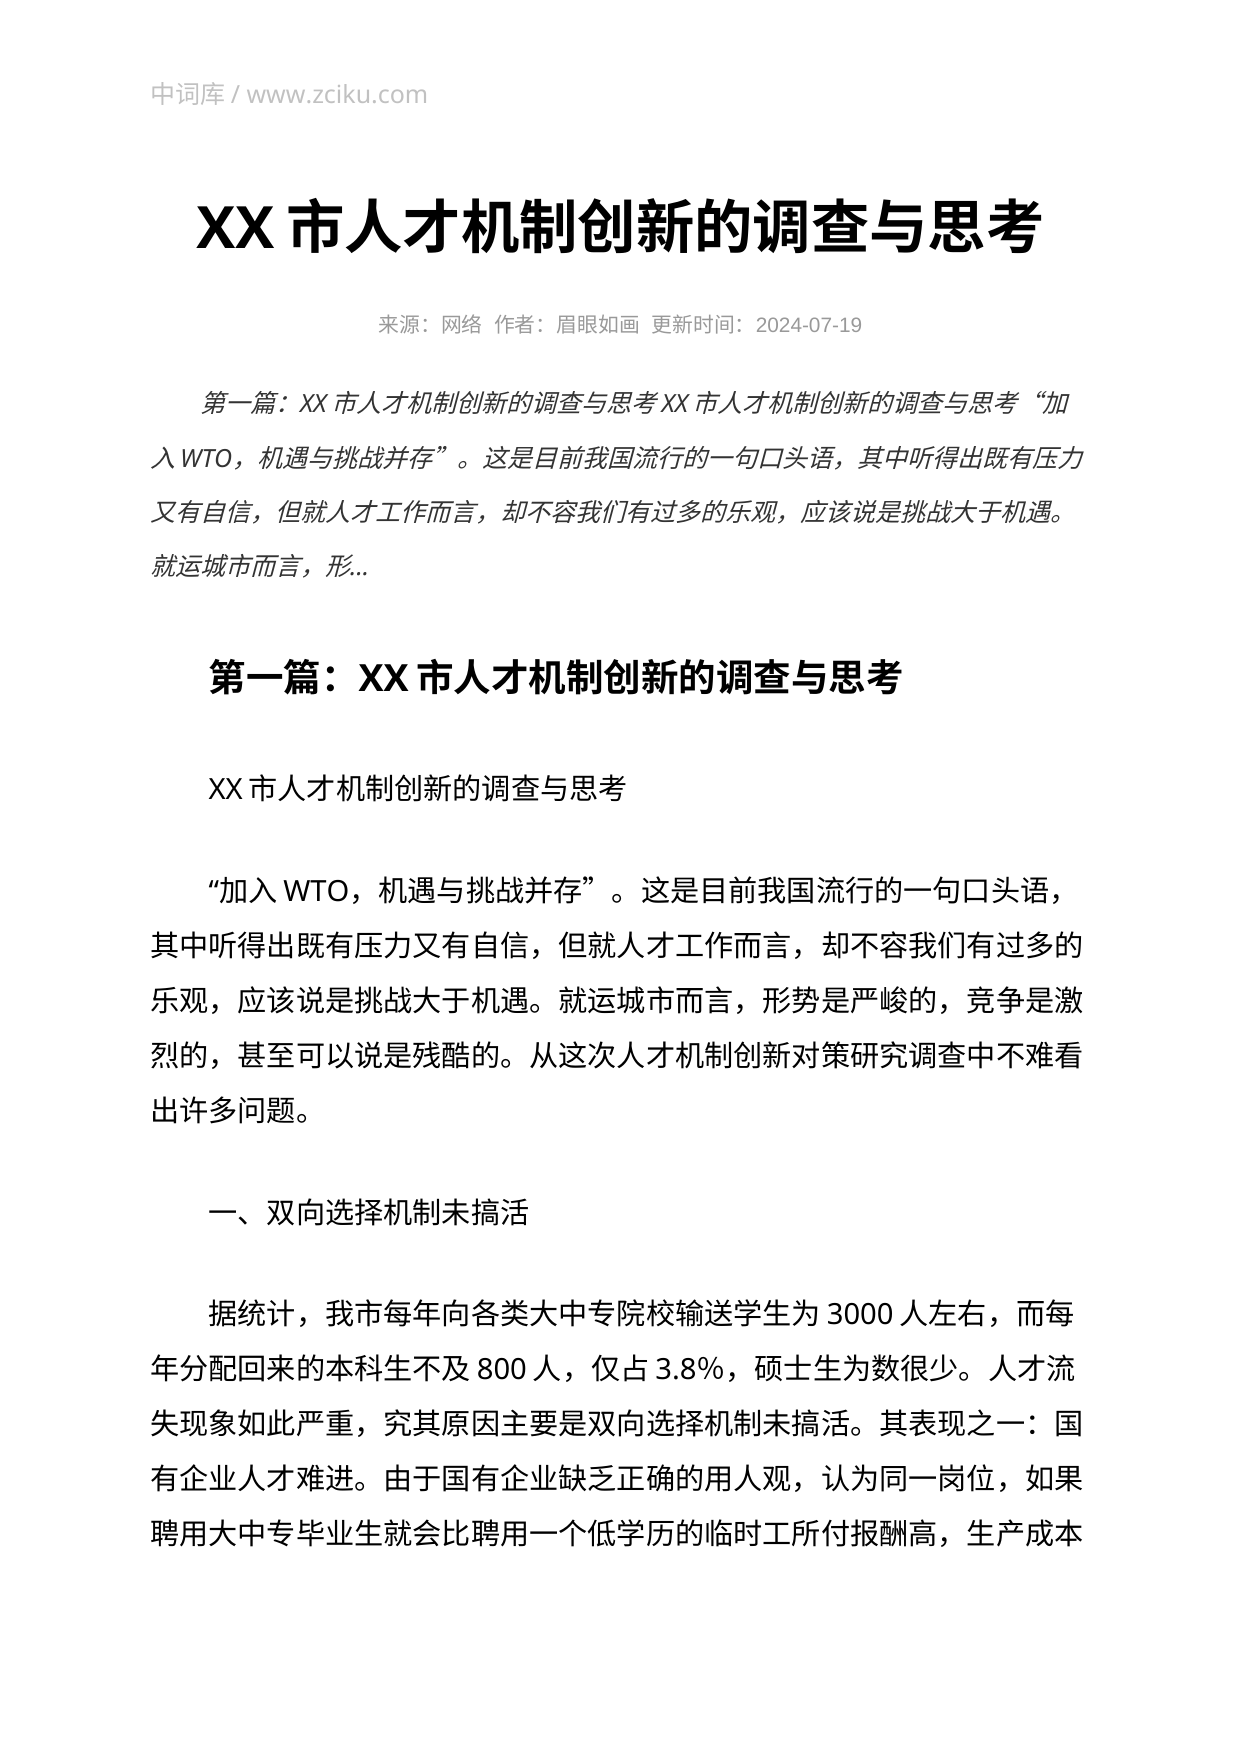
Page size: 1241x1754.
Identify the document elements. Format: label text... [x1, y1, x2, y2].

text 第一篇：XX市人才机制创新的调查与思考XX市人才机制创新的调查与思考“加入WTO，机遇与挑战并存”。这是目前我国流行的一句口头语，其中听得出既有压力又有自信，但就人才工作而言，却不容我们有过多的乐观，应该说是挑战大于机遇。就运城市而言，形... [150, 384, 1090, 583]
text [150, 1291, 1090, 1553]
subtitle XX市人才机制创新的调查与思考 [150, 181, 1090, 266]
text 来源：网络 作者：眉眼如画 更新时间：2024-07-19 [150, 313, 1090, 337]
text 第一篇：XX市人才机制创新的调查与思考 [150, 648, 1090, 703]
text “加入WTO，机遇与挑战并存”。这是目前我国流行的一句口头语，其中听得出既有压力又有自信，但就人才工作而言，却不容我们有过多的乐观，应该说是挑战大于机遇。就运城市而言，形势是严峻的，竞争是激烈的，甚至可以说是残酷的。从这次人才机制创新对策研究调查中不难看出许多问题。 [150, 868, 1090, 1130]
text XX市人才机制创新的调查与思考 [150, 766, 1090, 808]
text 一、双向选择机制未搞活 [150, 1189, 1090, 1231]
